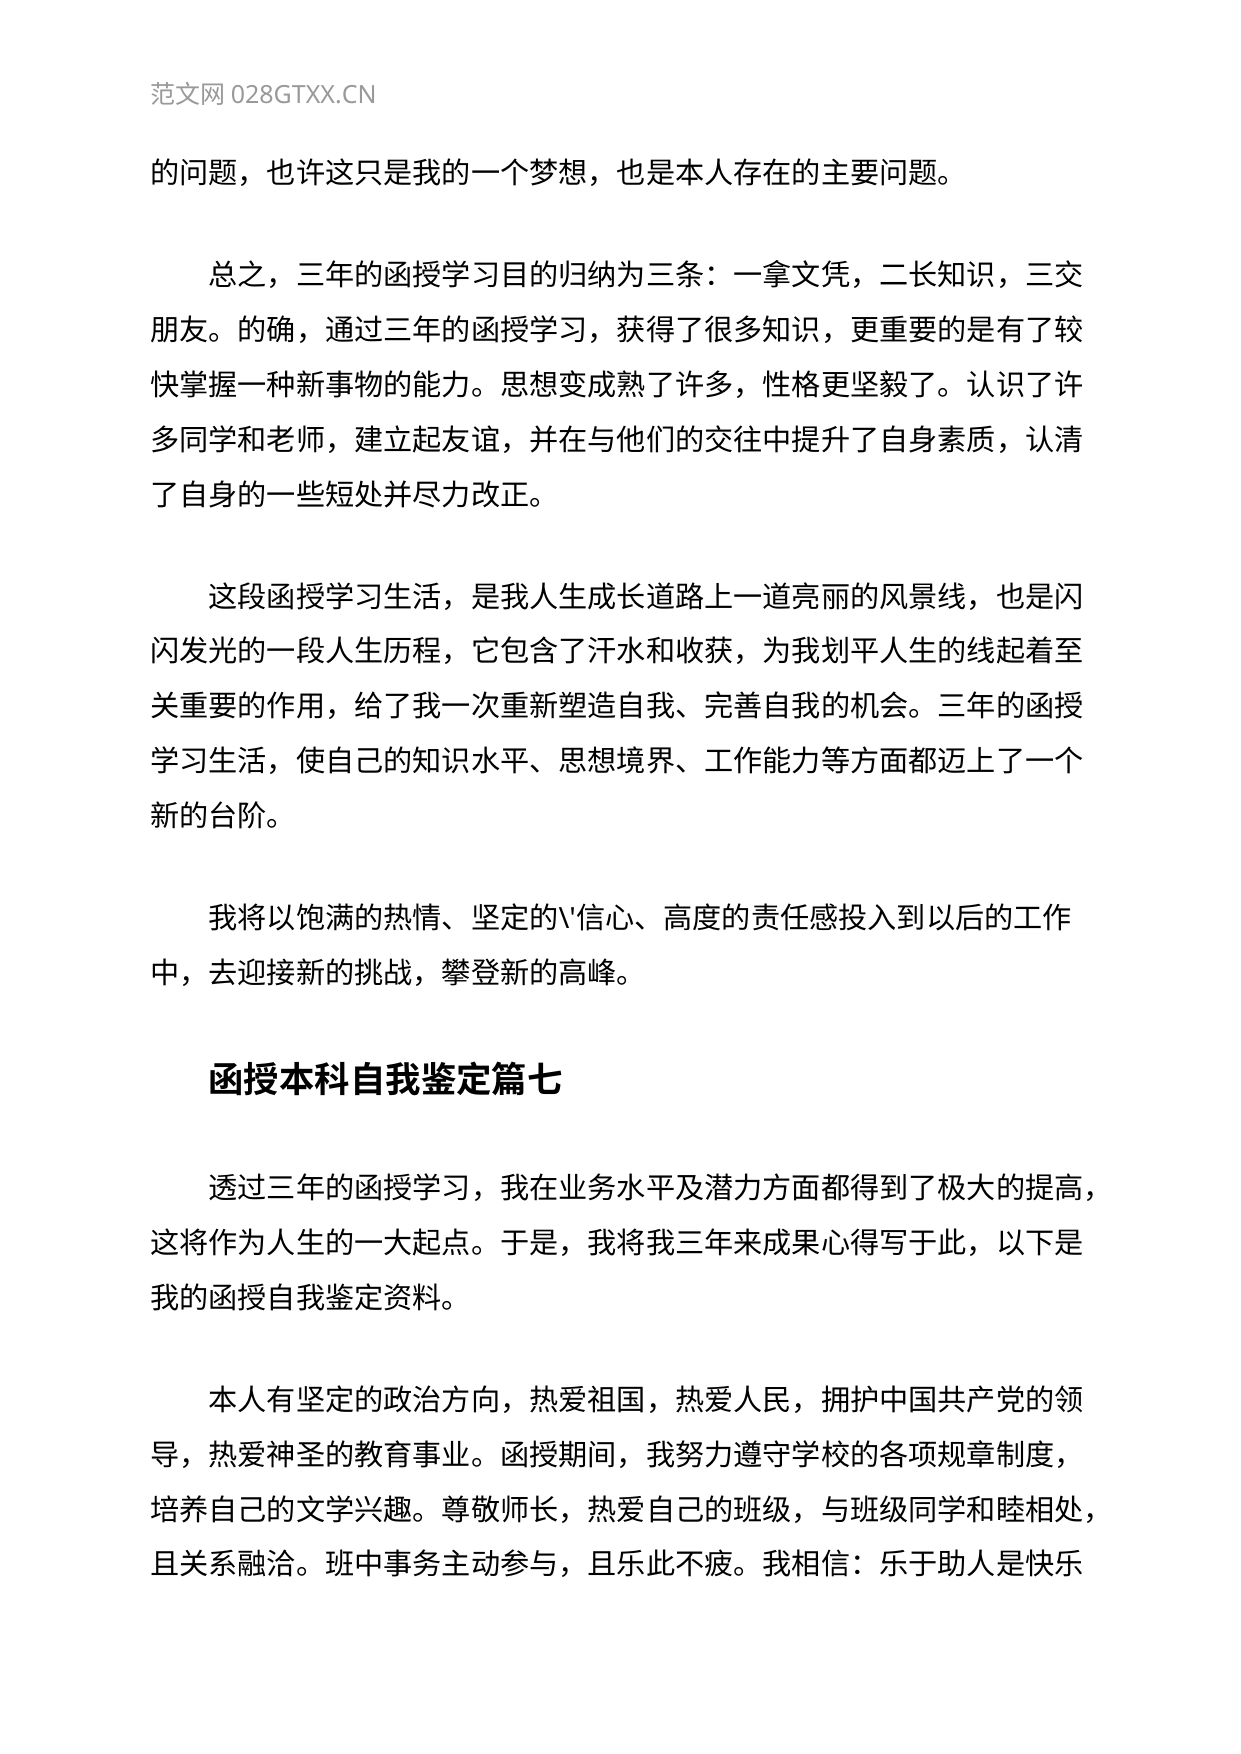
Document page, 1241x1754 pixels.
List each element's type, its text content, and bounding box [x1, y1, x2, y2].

text 这段函授学习生活，是我人生成长道路上一道亮丽的风景线，也是闪闪发光的一段人生历程，它包含了汗水和收获，为我划平人生的线起着至关重要的作用，给了我一次重新塑造自我、完善自我的机会。三年的函授学习生活，使自己的知识水平、思想境界、工作能力等方面都迈上了一个新的台阶。 [150, 573, 1090, 835]
text 透过三年的函授学习，我在业务水平及潜力方面都得到了极大的提高，这将作为人生的一大起点。于是，我将我三年来成果心得写于此，以下是我的函授自我鉴定资料。 [150, 1165, 1090, 1317]
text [150, 1376, 1090, 1583]
text 我将以饱满的热情、坚定的\'信心、高度的责任感投入到以后的工作中，去迎接新的挑战，攀登新的高峰。 [150, 894, 1090, 992]
text 函授本科自我鉴定篇七 [150, 1051, 1090, 1102]
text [150, 150, 1090, 192]
text 总之，三年的函授学习目的归纳为三条：一拿文凭，二长知识，三交朋友。的确，通过三年的函授学习，获得了很多知识，更重要的是有了较快掌握一种新事物的能力。思想变成熟了许多，性格更坚毅了。认识了许多同学和老师，建立起友谊，并在与他们的交往中提升了自身素质，认清了自身的一些短处并尽力改正。 [150, 252, 1090, 514]
